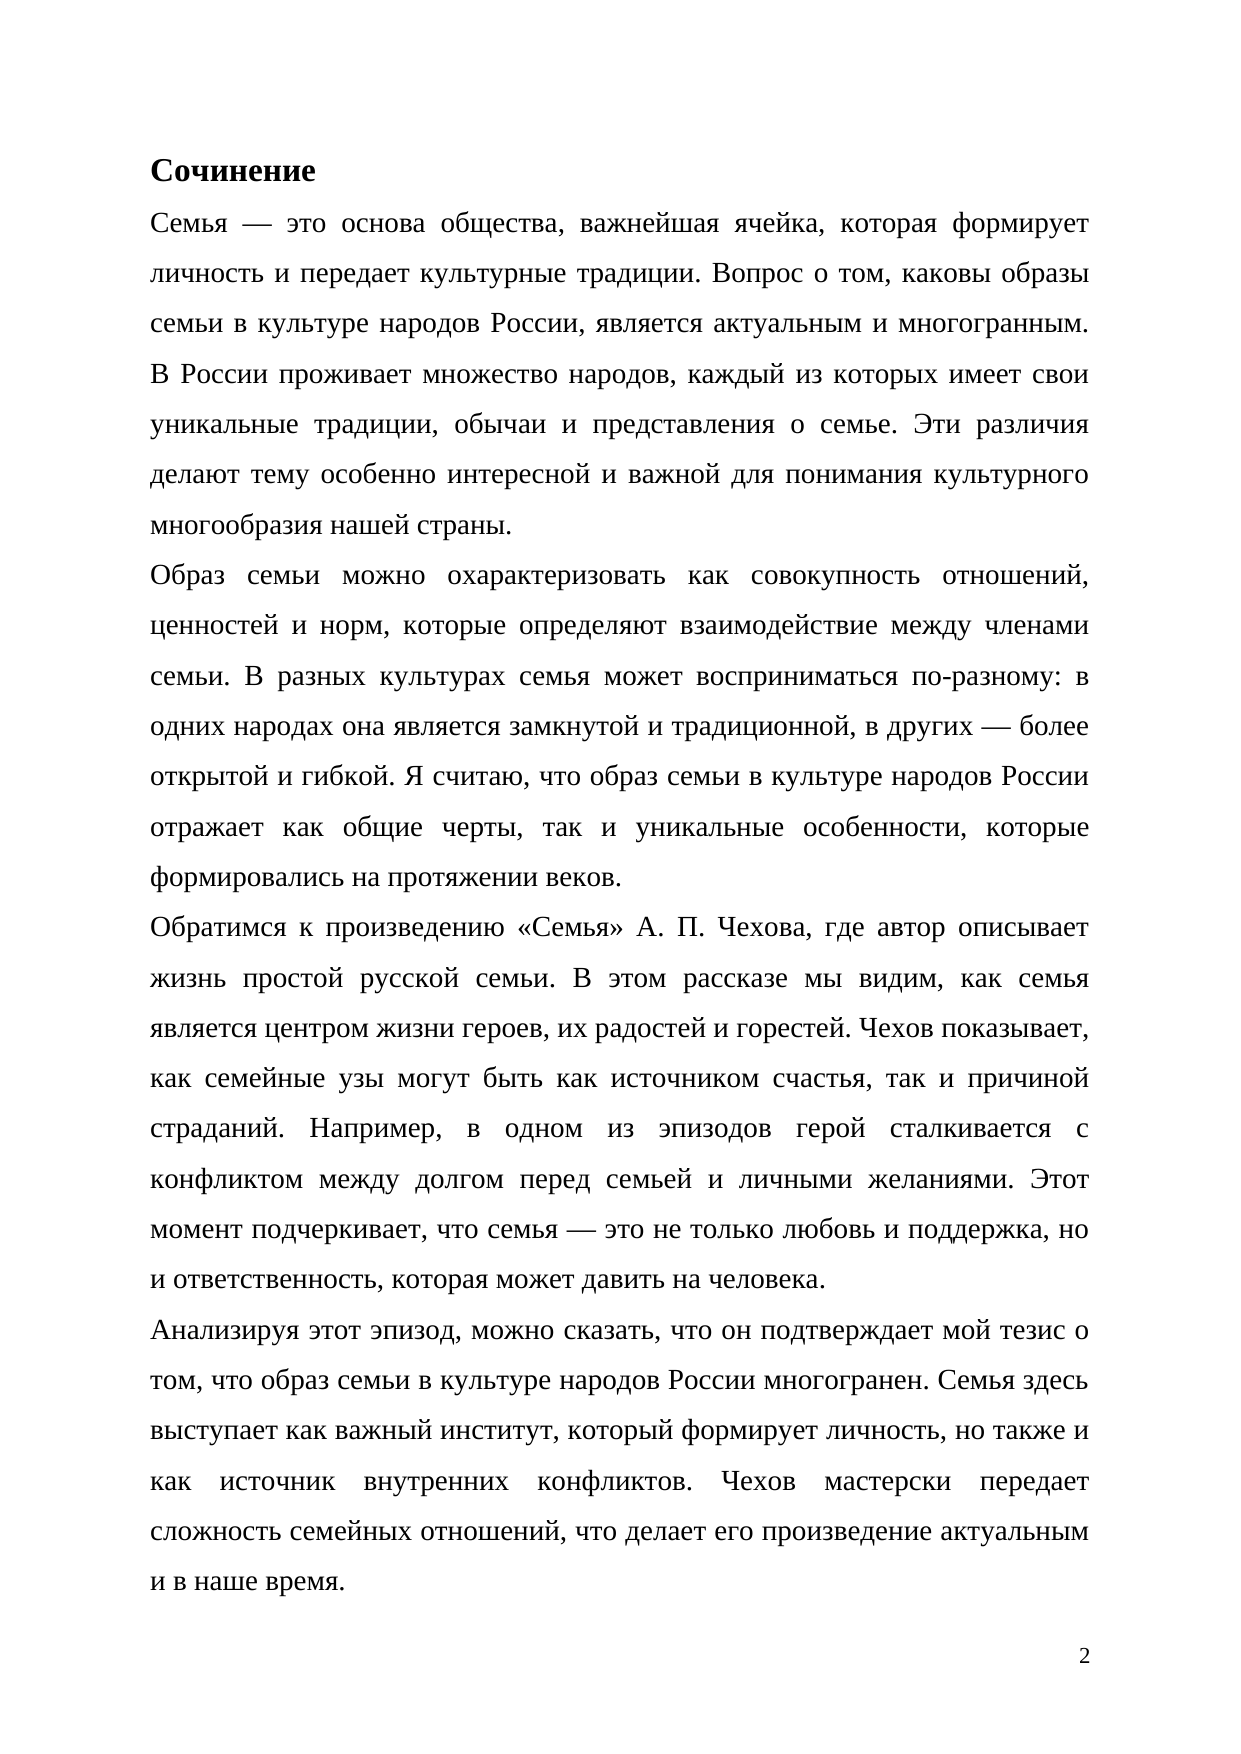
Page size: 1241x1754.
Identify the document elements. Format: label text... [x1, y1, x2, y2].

text Обратимся к произведению «Семья» А. П. Чехова, где автор описывает жизнь простой русской семьи. В этом рассказе мы видим, как семья является центром жизни героев, их радостей и горестей. Чехов показывает, как семейные узы могут быть как источником счастья, так и причиной страданий. Например, в одном из эпизодов герой сталкивается с конфликтом между долгом перед семьей и личными желаниями. Этот момент подчеркивает, что семья — это не только любовь и поддержка, но и ответственность, которая может давить на человека. [150, 909, 1090, 1295]
text Анализируя этот эпизод, можно сказать, что он подтверждает мой тезис о том, что образ семьи в культуре народов России многогранен. Семья здесь выступает как важный институт, который формирует личность, но также и как источник внутренних конфликтов. Чехов мастерски передает сложность семейных отношений, что делает его произведение актуальным и в наше время. [150, 1312, 1090, 1597]
subtitle Сочинение [150, 150, 1090, 188]
text Семья — это основа общества, важнейшая ячейка, которая формирует личность и передает культурные традиции. Вопрос о том, каковы образы семьи в культуре народов России, является актуальным и многогранным. В России проживает множество народов, каждый из которых имеет свои уникальные традиции, обычаи и представления о семье. Эти различия делают тему особенно интересной и важной для понимания культурного многообразия нашей страны. [150, 205, 1090, 540]
text Образ семьи можно охарактеризовать как совокупность отношений, ценностей и норм, которые определяют взаимодействие между членами семьи. В разных культурах семья может восприниматься по-разному: в одних народах она является замкнутой и традиционной, в других — более открытой и гибкой. Я считаю, что образ семьи в культуре народов России отражает как общие черты, так и уникальные особенности, которые формировались на протяжении веков. [150, 557, 1090, 893]
